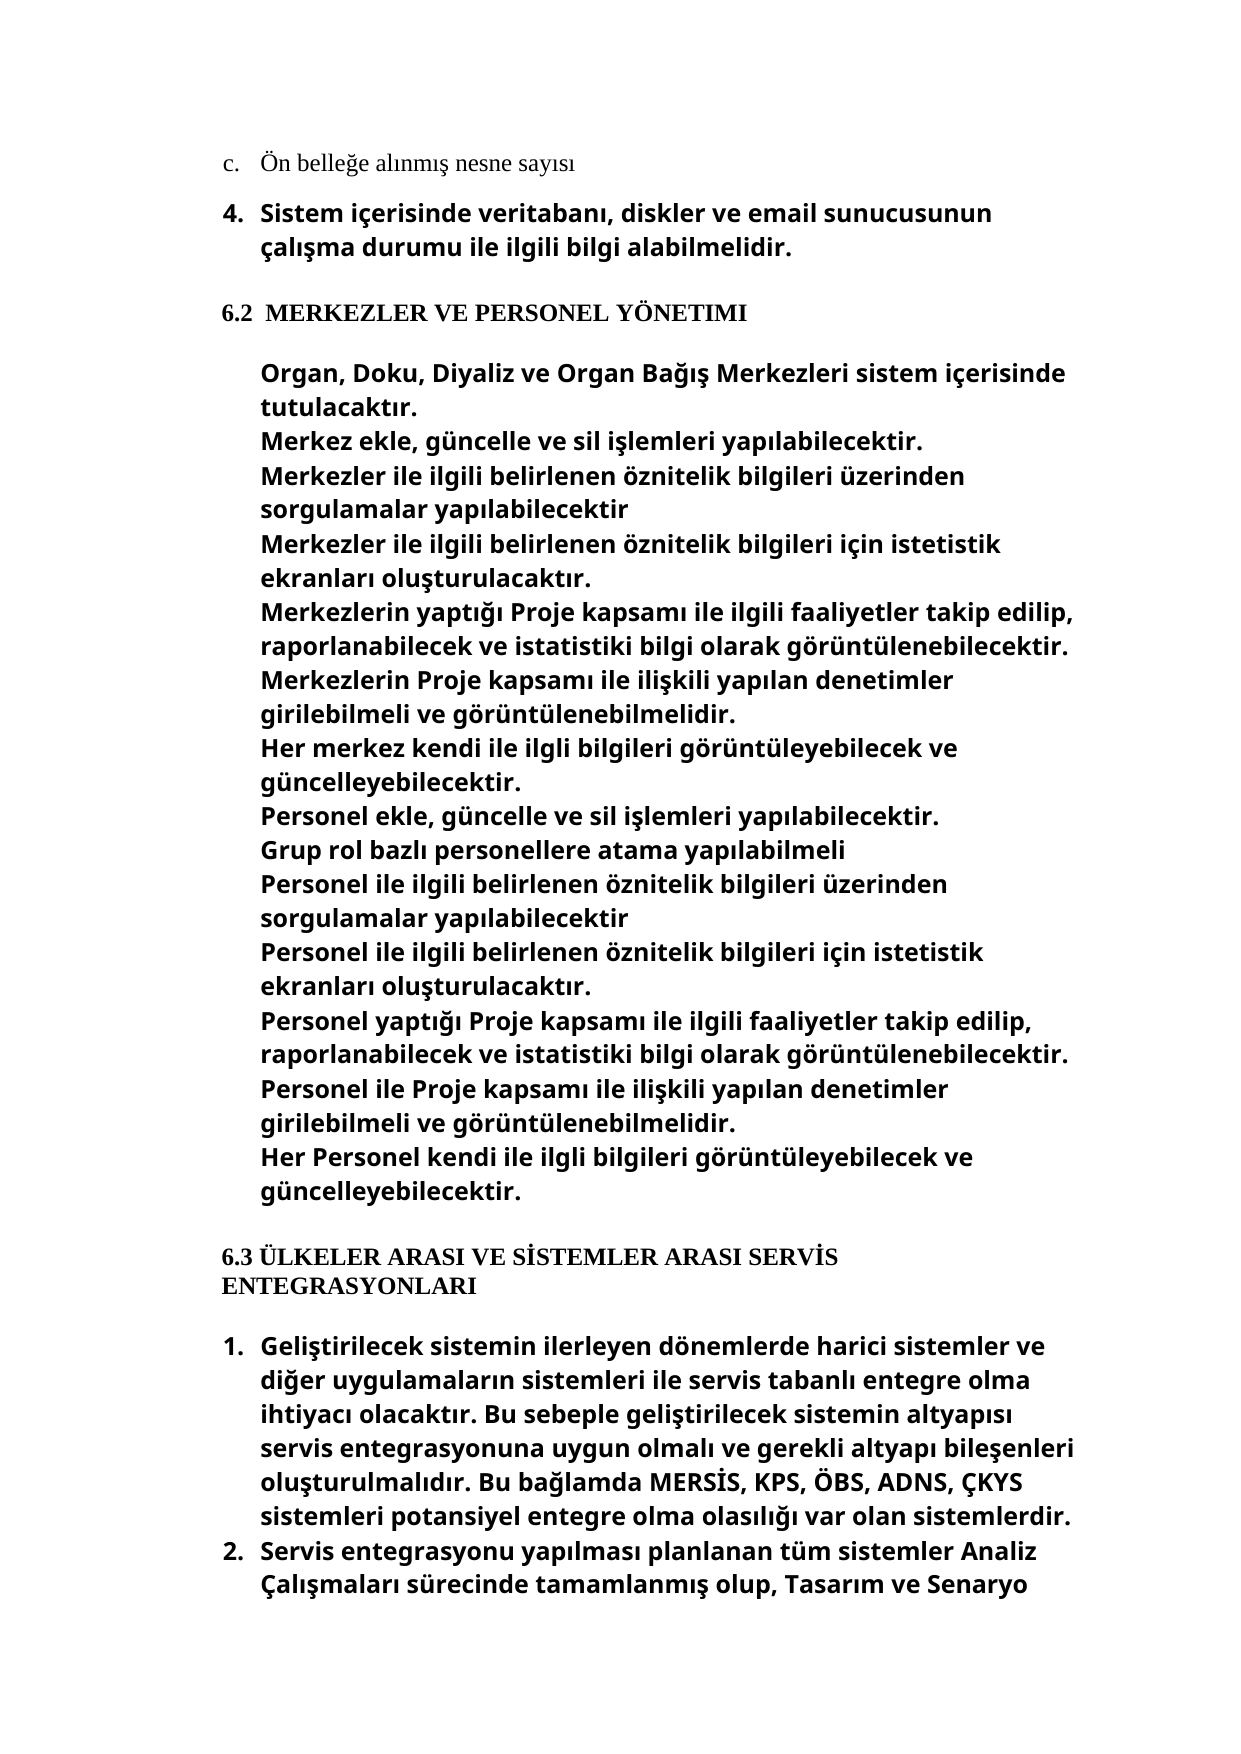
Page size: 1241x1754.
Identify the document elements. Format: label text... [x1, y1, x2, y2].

list Personel ile ilgili belirlenen öznitelik bilgileri üzerinden sorgulamalar yapılabilecektir [260, 867, 1093, 935]
list Sistem içerisinde veritabanı, diskler ve email sunucusunun çalışma durumu ile ilgili bilgi alabilmelidir. [223, 195, 1093, 263]
list Personel ekle, güncelle ve sil işlemleri yapılabilecektir. [260, 799, 1093, 833]
text 6.2 MERKEZLER VE PERSONEL YÖNETIMI [221, 298, 1093, 327]
list Geliştirilecek sistemin ilerleyen dönemlerde harici sistemler ve diğer uygulamaların sistemleri ile servis tabanlı entegre olma ihtiyacı olacaktır. Bu sebeple geliştirilecek sistemin altyapısı servis entegrasyonuna uygun olmalı ve gerekli altyapı bileşenleri oluşturulmalıdır. Bu bağlamda MERSİS, KPS, ÖBS, ADNS, ÇKYS sistemleri potansiyel entegre olma olasılığı var olan sistemlerdir. [223, 1329, 1093, 1533]
list Merkez ekle, güncelle ve sil işlemleri yapılabilecektir. [260, 424, 1093, 458]
list Her Personel kendi ile ilgli bilgileri görüntüleyebilecek ve güncelleyebilecektir. [260, 1139, 1093, 1207]
list Merkezlerin Proje kapsamı ile ilişkili yapılan denetimler girilebilmeli ve görüntülenebilmelidir. [260, 662, 1093, 731]
list Personel ile Proje kapsamı ile ilişkili yapılan denetimler girilebilmeli ve görüntülenebilmelidir. [260, 1071, 1093, 1139]
list Personel ile ilgili belirlenen öznitelik bilgileri için istetistik ekranları oluşturulacaktır. [260, 935, 1093, 1003]
list Merkezler ile ilgili belirlenen öznitelik bilgileri üzerinden sorgulamalar yapılabilecektir [260, 458, 1093, 526]
list Merkezler ile ilgili belirlenen öznitelik bilgileri için istetistik ekranları oluşturulacaktır. [260, 526, 1093, 594]
list Merkezlerin yaptığı Proje kapsamı ile ilgili faaliyetler takip edilip, raporlanabilecek ve istatistiki bilgi olarak görüntülenebilecektir. [260, 594, 1093, 662]
list Personel yaptığı Proje kapsamı ile ilgili faaliyetler takip edilip, raporlanabilecek ve istatistiki bilgi olarak görüntülenebilecektir. [260, 1003, 1093, 1071]
list Organ, Doku, Diyaliz ve Organ Bağış Merkezleri sistem içerisinde tutulacaktır. [260, 356, 1093, 424]
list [223, 1533, 1093, 1601]
list Grup rol bazlı personellere atama yapılabilmeli [260, 833, 1093, 867]
list Her merkez kendi ile ilgli bilgileri görüntüleyebilecek ve güncelleyebilecektir. [260, 731, 1093, 799]
list Ön belleğe alınmış nesne sayısı [223, 148, 1093, 176]
text 6.3 ÜLKELER ARASI VE SİSTEMLER ARASI SERVİS ENTEGRASYONLARI [221, 1242, 1093, 1300]
